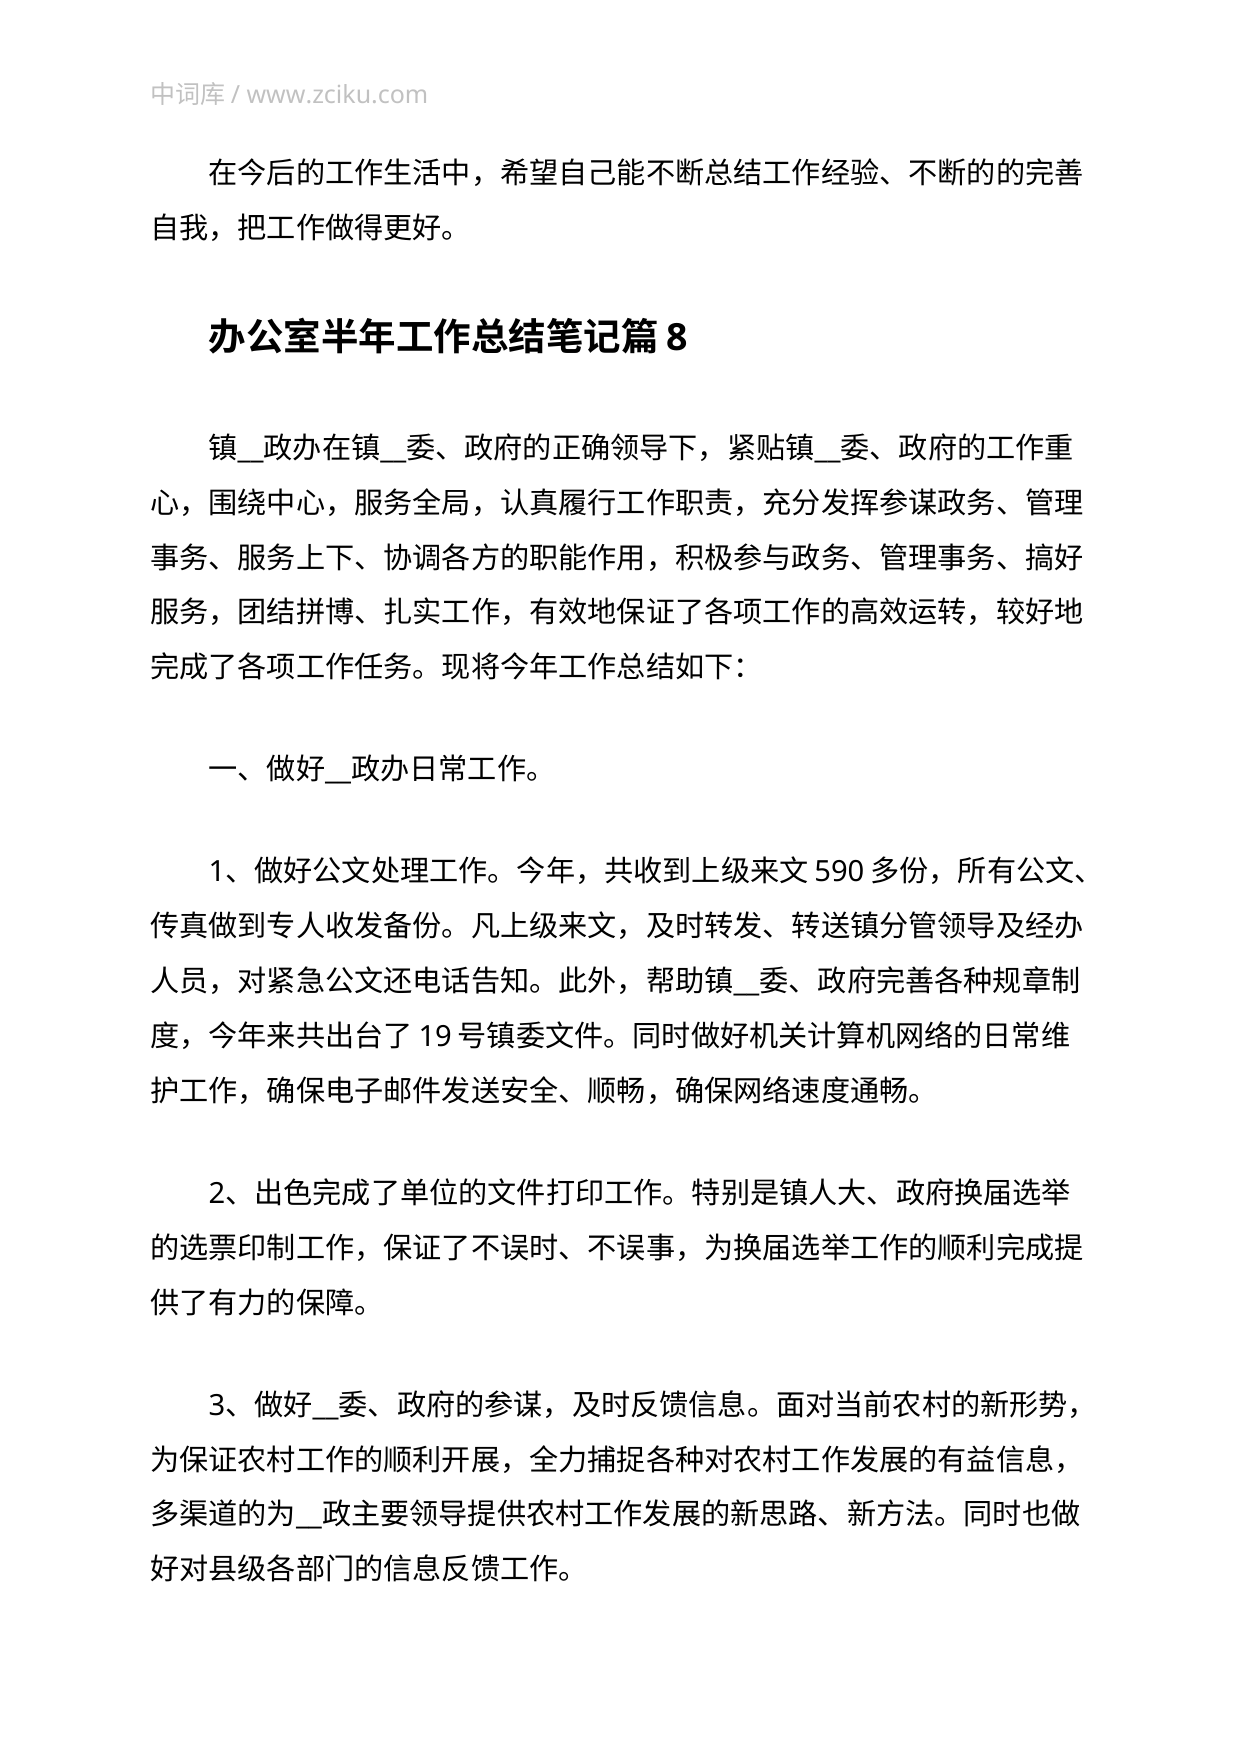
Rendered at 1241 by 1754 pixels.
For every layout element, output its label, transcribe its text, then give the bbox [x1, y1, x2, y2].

text 2、出色完成了单位的文件打印工作。特别是镇人大、政府换届选举的选票印制工作，保证了不误时、不误事，为换届选举工作的顺利完成提供了有力的保障。 [150, 1169, 1090, 1322]
text 3、做好__委、政府的参谋，及时反馈信息。面对当前农村的新形势，为保证农村工作的顺利开展，全力捕捉各种对农村工作发展的有益信息，多渠道的为__政主要领导提供农村工作发展的新思路、新方法。同时也做好对县级各部门的信息反馈工作。 [150, 1381, 1090, 1588]
text 一、做好__政办日常工作。 [150, 746, 1090, 788]
text 镇__政办在镇__委、政府的正确领导下，紧贴镇__委、政府的工作重心，围绕中心，服务全局，认真履行工作职责，充分发挥参谋政务、管理事务、服务上下、协调各方的职能作用，积极参与政务、管理事务、搞好服务，团结拼博、扎实工作，有效地保证了各项工作的高效运转，较好地完成了各项工作任务。现将今年工作总结如下： [150, 424, 1090, 686]
text 在今后的工作生活中，希望自己能不断总结工作经验、不断的的完善自我，把工作做得更好。 [150, 150, 1090, 247]
text 1、做好公文处理工作。今年，共收到上级来文590多份，所有公文、传真做到专人收发备份。凡上级来文，及时转发、转送镇分管领导及经办人员，对紧急公文还电话告知。此外，帮助镇__委、政府完善各种规章制度，今年来共出台了19号镇委文件。同时做好机关计算机网络的日常维护工作，确保电子邮件发送安全、顺畅，确保网络速度通畅。 [150, 848, 1090, 1110]
text 办公室半年工作总结笔记篇8 [150, 307, 1090, 361]
